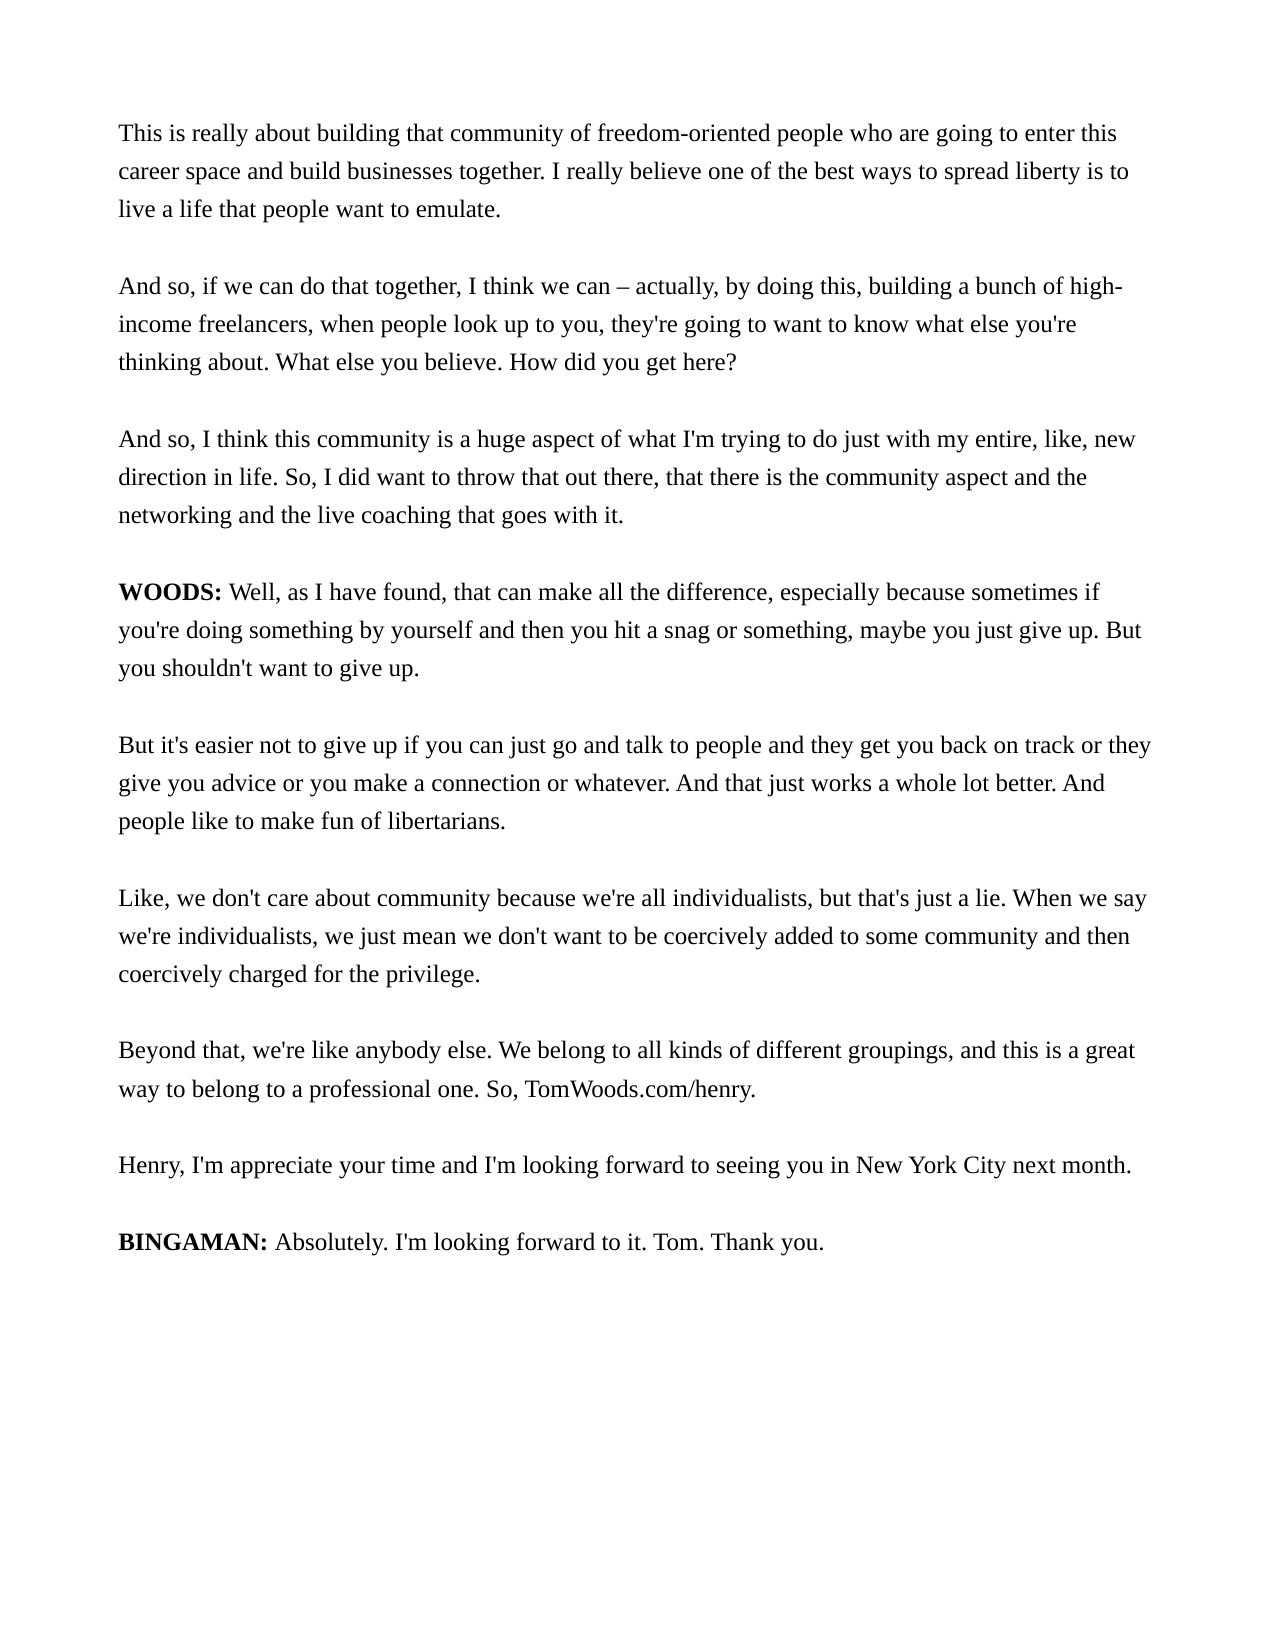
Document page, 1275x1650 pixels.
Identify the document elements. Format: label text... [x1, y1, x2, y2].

text And so, I think this community is a huge aspect of what I'm trying to do just with my entire, like, new direction in life. So, I did want to throw that out there, that there is the community aspect and the networking and the live coaching that goes with it. [118, 424, 1157, 529]
text BINGAMAN: Absolutely. I'm looking forward to it. Tom. Thank you. [118, 1227, 1157, 1256]
text This is really about building that community of freedom-oriented people who are going to enter this career space and build businesses together. I really believe one of the best ways to spread liberty is to live a life that people want to emulate. [118, 118, 1157, 223]
text But it's easier not to give up if you can just go and talk to people and they get you back on track or they give you advice or you make a connection or whatever. And that just works a whole lot better. And people like to make fun of libertarians. [118, 730, 1157, 835]
text WOODS: Well, as I have found, that can make all the difference, especially because sometimes if you're doing something by yourself and then you hit a snag or something, maybe you just give up. But you shouldn't want to give up. [118, 577, 1157, 682]
text And so, if we can do that together, I think we can – actually, by doing this, building a bunch of high-income freelancers, when people look up to you, they're going to want to know what else you're thinking about. What else you believe. How did you get here? [118, 271, 1157, 376]
text Beyond that, we're like anybody else. We belong to all kinds of different groupings, and this is a great way to belong to a professional one. So, TomWoods.com/henry. [118, 1036, 1157, 1103]
text Henry, I'm appreciate your time and I'm looking forward to seeing you in New York City next month. [118, 1150, 1157, 1179]
text Like, we don't care about community because we're all individualists, but that's just a lie. When we say we're individualists, we just mean we don't want to be coercively added to some community and then coercively charged for the privilege. [118, 883, 1157, 988]
